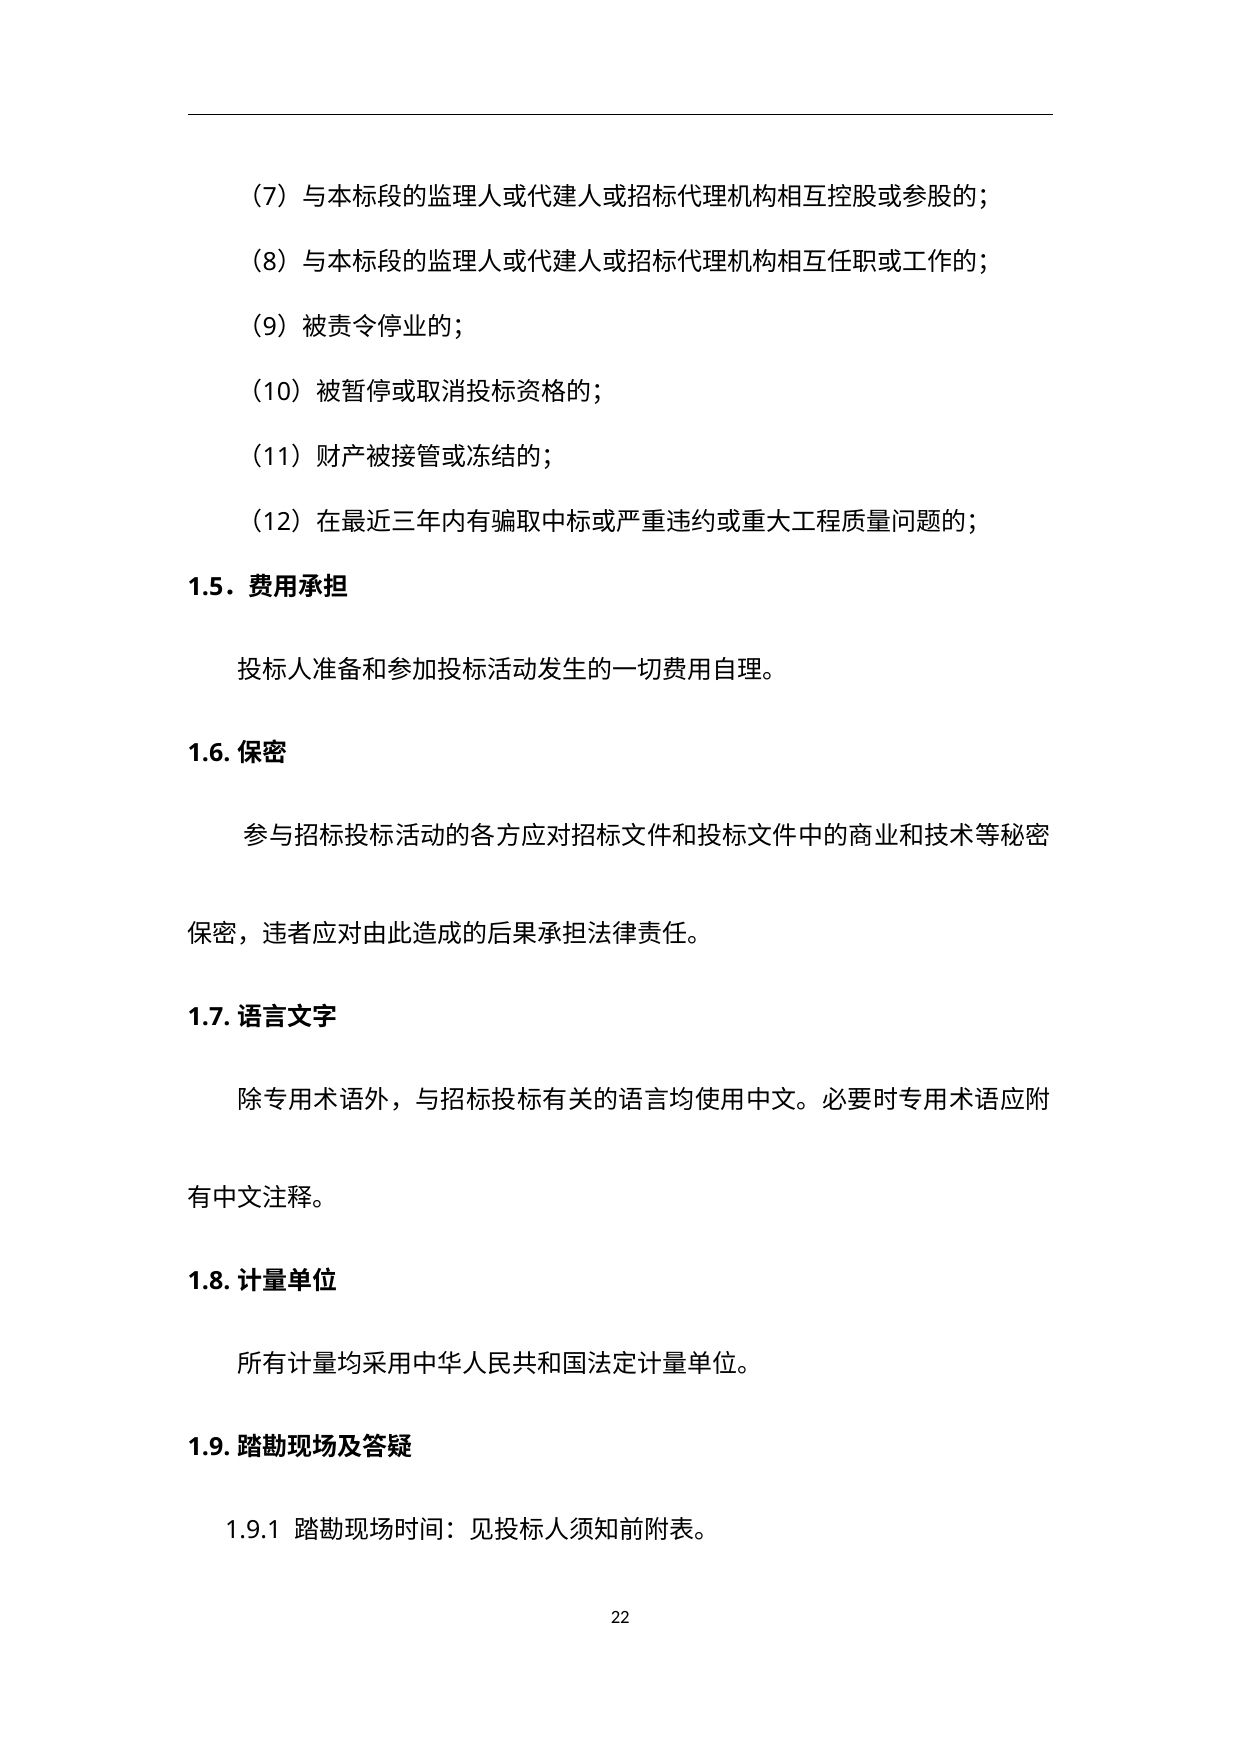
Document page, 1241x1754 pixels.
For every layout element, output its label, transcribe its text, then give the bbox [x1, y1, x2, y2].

text （12）在最近三年内有骗取中标或严重违约或重大工程质量问题的； [187, 487, 1053, 552]
text （9）被责令停业的； [187, 292, 1053, 357]
text 1.6. 保密 [187, 718, 1053, 783]
text 1.7. 语言文字 [187, 982, 1053, 1047]
text 所有计量均采用中华人民共和国法定计量单位。 [187, 1329, 1053, 1394]
text 投标人准备和参加投标活动发生的一切费用自理。 [187, 635, 1053, 700]
text （10）被暂停或取消投标资格的； [187, 357, 1053, 422]
text （7）与本标段的监理人或代建人或招标代理机构相互控股或参股的； [187, 162, 1053, 227]
text （11）财产被接管或冻结的； [187, 422, 1053, 487]
text 1.9. 踏勘现场及答疑 [187, 1412, 1053, 1477]
text 除专用术语外，与招标投标有关的语言均使用中文。必要时专用术语应附有中文注释。 [187, 1065, 1053, 1228]
text 1.9.1 踏勘现场时间：见投标人须知前附表。 [187, 1495, 1053, 1560]
text （8）与本标段的监理人或代建人或招标代理机构相互任职或工作的； [187, 227, 1053, 292]
text 1.8. 计量单位 [187, 1246, 1053, 1311]
text 参与招标投标活动的各方应对招标文件和投标文件中的商业和技术等秘密保密，违者应对由此造成的后果承担法律责任。 [187, 801, 1053, 964]
text 1.5．费用承担 [187, 552, 1053, 617]
